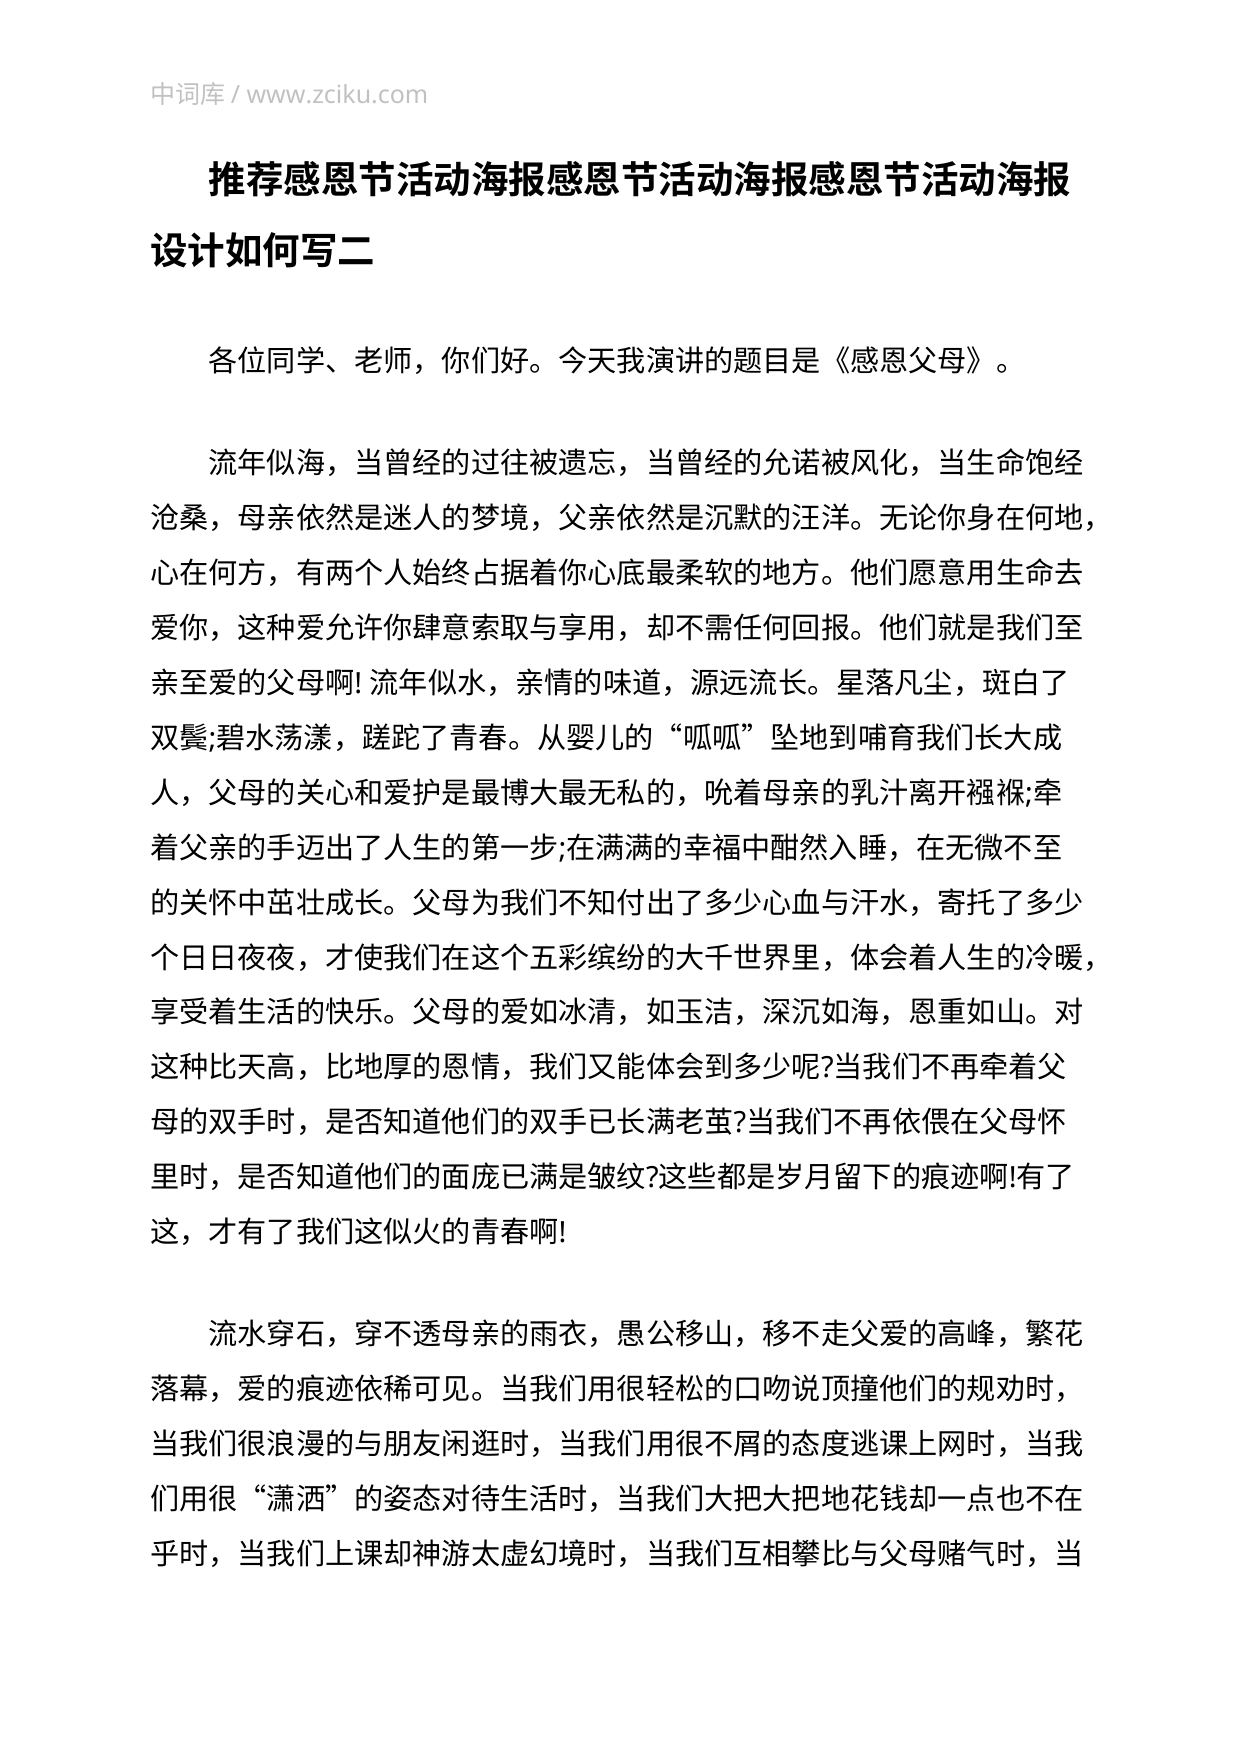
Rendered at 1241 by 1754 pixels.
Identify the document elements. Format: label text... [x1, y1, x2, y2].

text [150, 1311, 1090, 1573]
text 各位同学、老师，你们好。今天我演讲的题目是《感恩父母》。 [150, 338, 1090, 380]
text 流年似海，当曾经的过往被遗忘，当曾经的允诺被风化，当生命饱经沧桑，母亲依然是迷人的梦境，父亲依然是沉默的汪洋。无论你身在何地，心在何方，有两个人始终占据着你心底最柔软的地方。他们愿意用生命去爱你，这种爱允许你肆意索取与享用，却不需任何回报。他们就是我们至亲至爱的父母啊! 流年似水，亲情的味道，源远流长。星落凡尘，斑白了双鬓;碧水荡漾，蹉跎了青春。从婴儿的“呱呱”坠地到哺育我们长大成人，父母的关心和爱护是最博大最无私的，吮着母亲的乳汁离开襁褓;牵着父亲的手迈出了人生的第一步;在满满的幸福中酣然入睡，在无微不至的关怀中茁壮成长。父母为我们不知付出了多少心血与汗水，寄托了多少个日日夜夜，才使我们在这个五彩缤纷的大千世界里，体会着人生的冷暖，享受着生活的快乐。父母的爱如冰清，如玉洁，深沉如海，恩重如山。对这种比天高，比地厚的恩情，我们又能体会到多少呢?当我们不再牵着父母的双手时，是否知道他们的双手已长满老茧?当我们不再依偎在父母怀里时，是否知道他们的面庞已满是皱纹?这些都是岁月留下的痕迹啊!有了这，才有了我们这似火的青春啊! [150, 440, 1090, 1251]
text 推荐感恩节活动海报感恩节活动海报感恩节活动海报设计如何写二 [150, 150, 1090, 275]
